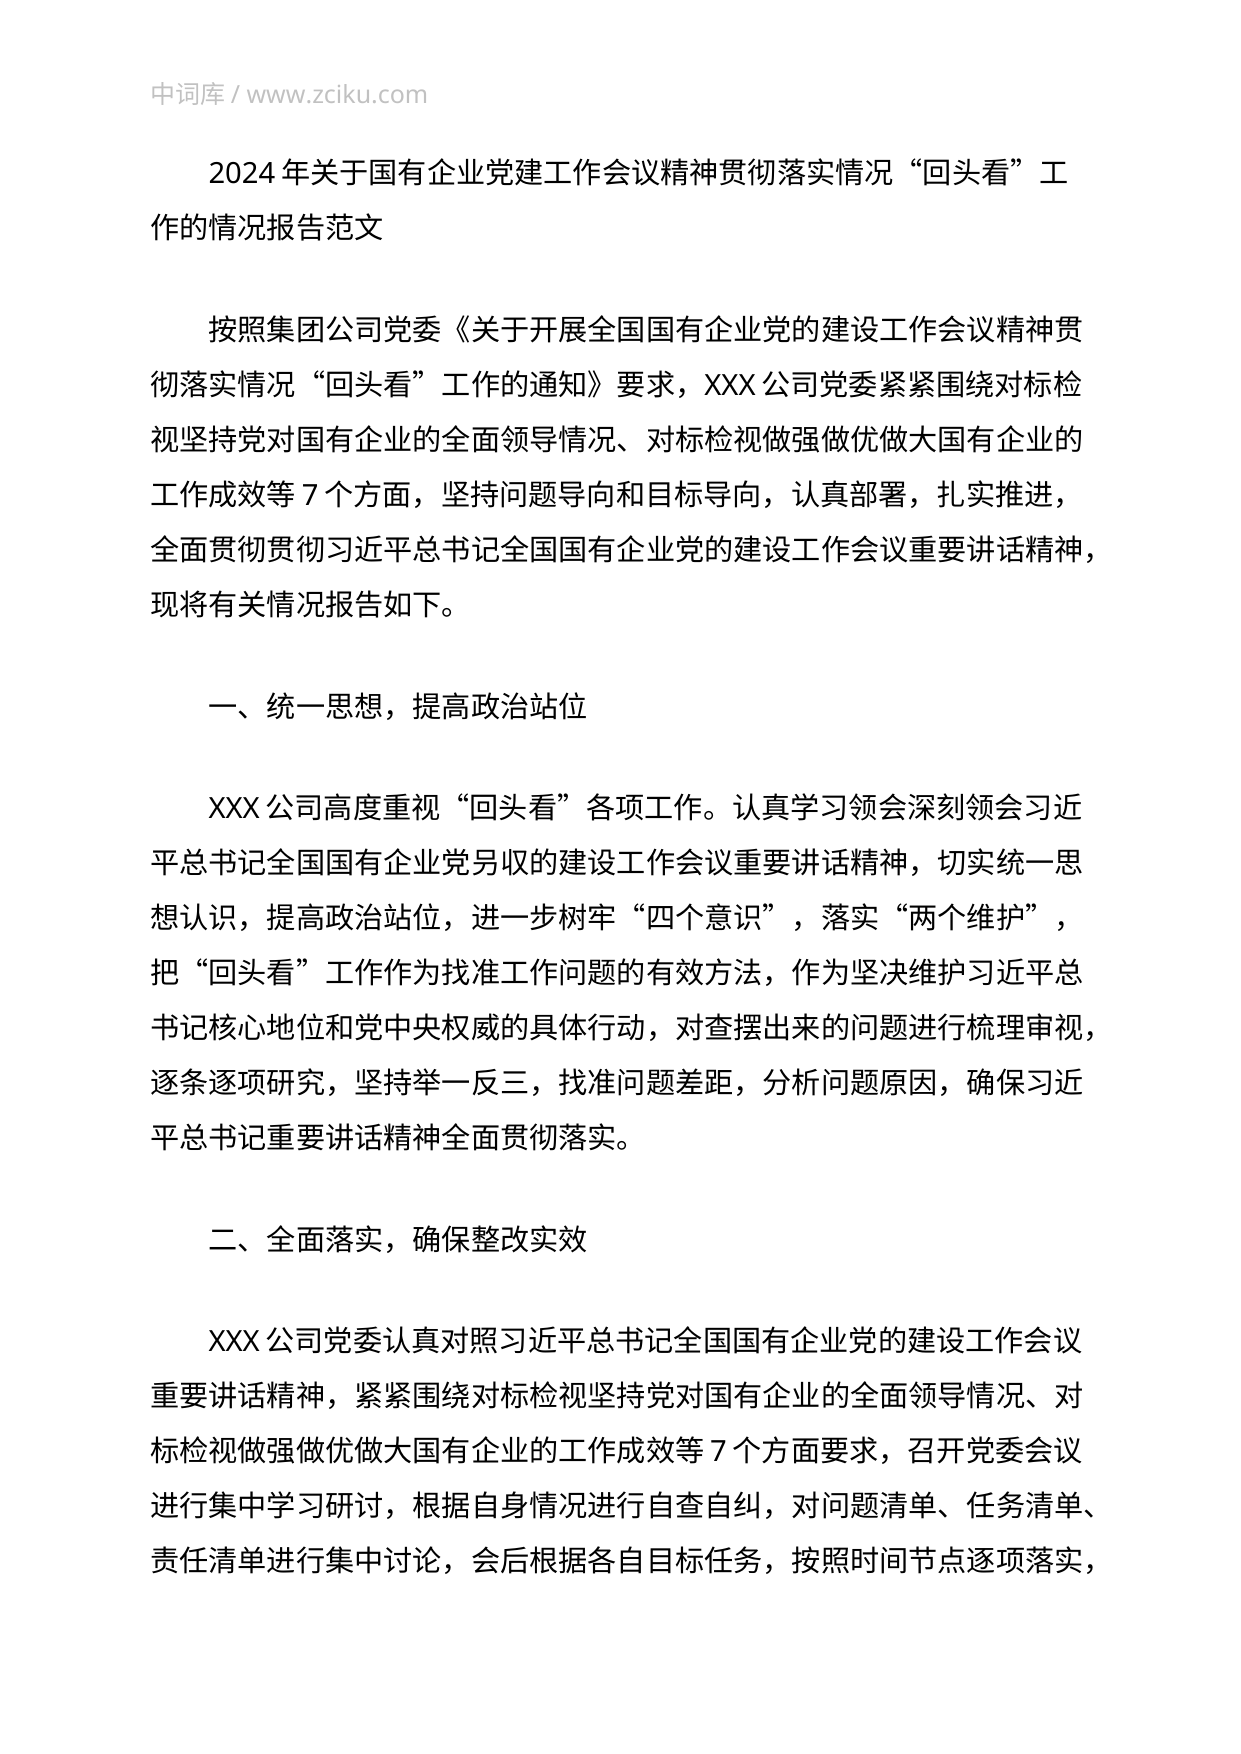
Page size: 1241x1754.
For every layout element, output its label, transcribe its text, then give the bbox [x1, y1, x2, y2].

text XXX公司高度重视“回头看”各项工作。认真学习领会深刻领会习近平总书记全国国有企业党叧収的建设工作会议重要讲话精神，切实统一思想认识，提高政治站位，进一步树牢“四个意识”，落实“两个维护”，把“回头看”工作作为找准工作问题的有效方法，作为坚决维护习近平总书记核心地位和党中央权威的具体行动，对查摆出来的问题进行梳理审视，逐条逐项研究，坚持举一反三，找准问题差距，分析问题原因，确保习近平总书记重要讲话精神全面贯彻落实。 [150, 785, 1090, 1157]
text 一、统一思想，提高政治站位 [150, 683, 1090, 726]
text 2024年关于国有企业党建工作会议精神贯彻落实情况“回头看”工作的情况报告范文 [150, 150, 1090, 247]
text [150, 1318, 1090, 1580]
text 按照集团公司党委《关于开展全国国有企业党的建设工作会议精神贯彻落实情况“回头看”工作的通知》要求，XXX公司党委紧紧围绕对标检视坚持党对国有企业的全面领导情况、对标检视做强做优做大国有企业的工作成效等7个方面，坚持问题导向和目标导向，认真部署，扎实推进，全面贯彻贯彻习近平总书记全国国有企业党的建设工作会议重要讲话精神，现将有关情况报告如下。 [150, 307, 1090, 624]
text 二、全面落实，确保整改实效 [150, 1216, 1090, 1258]
